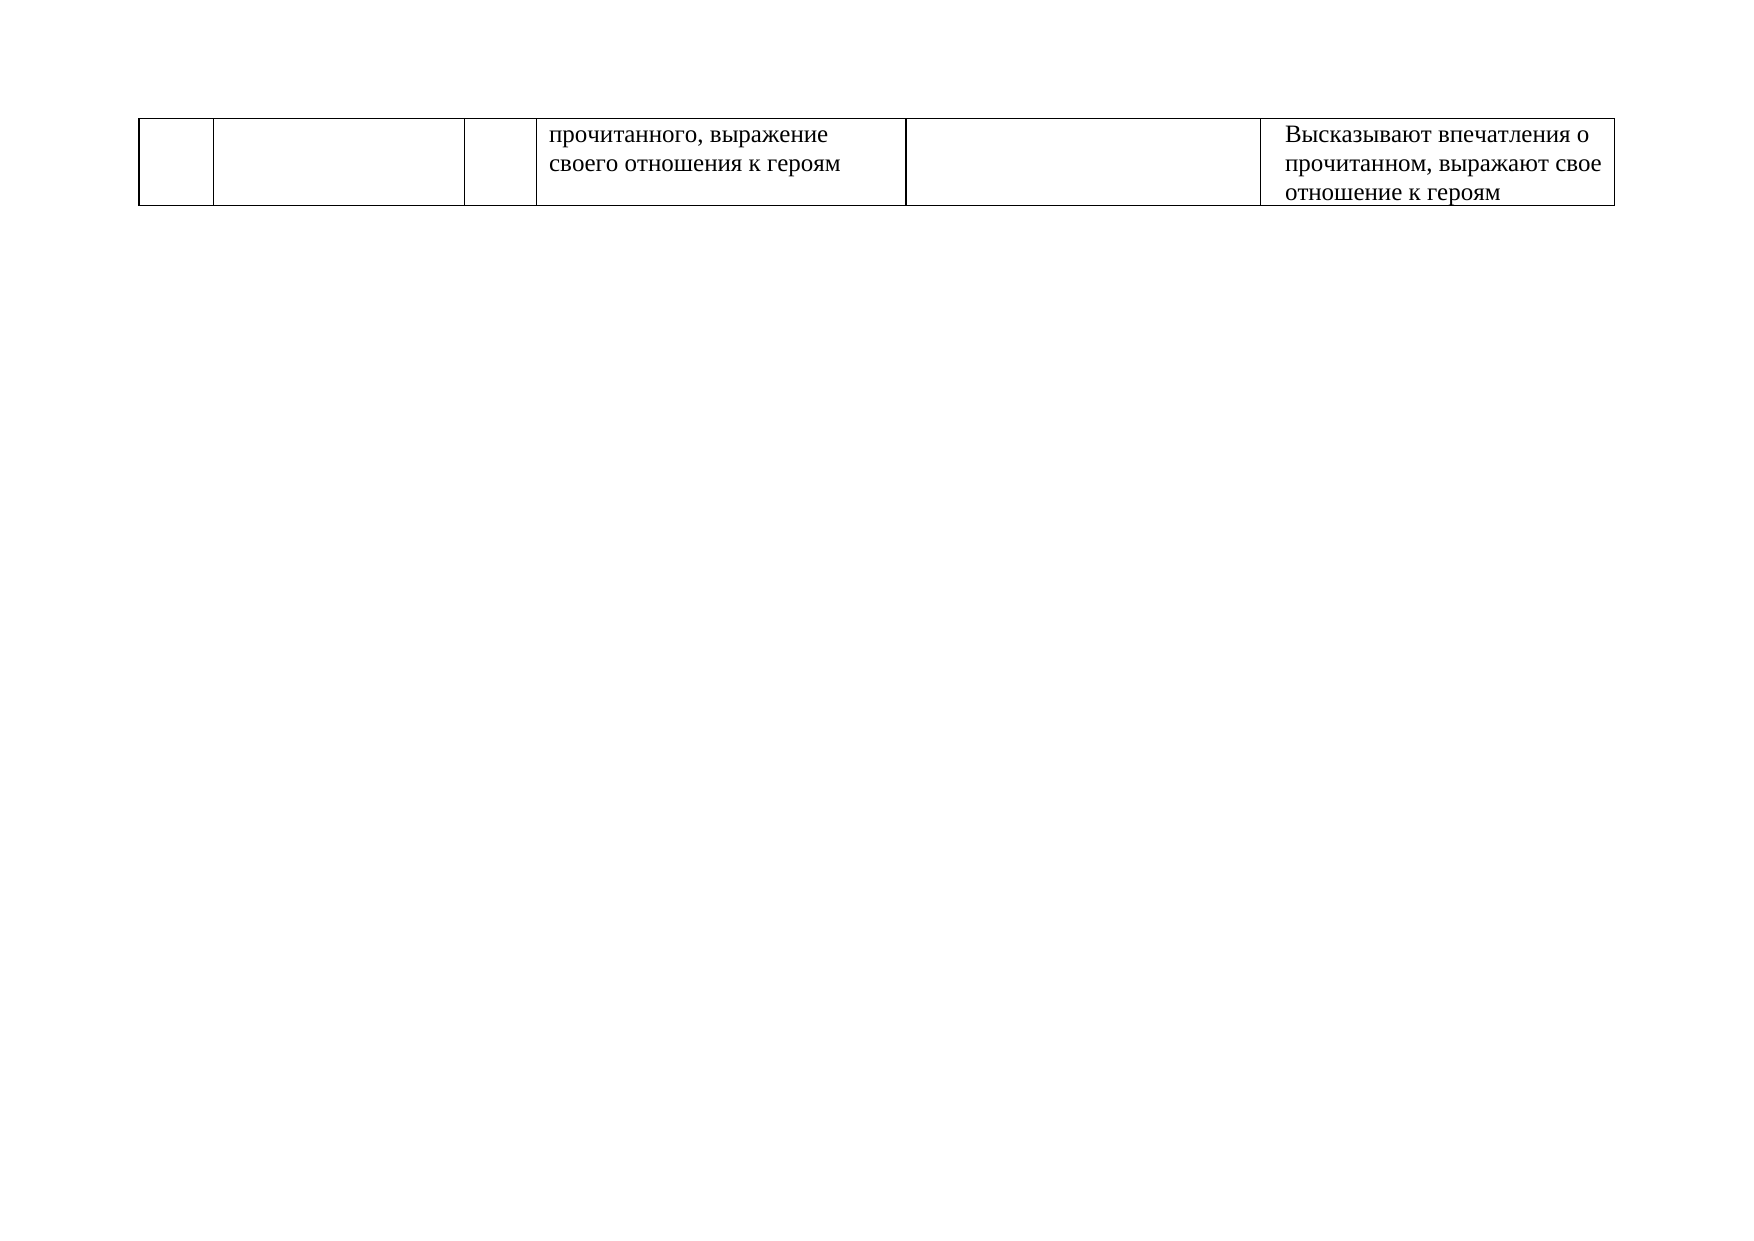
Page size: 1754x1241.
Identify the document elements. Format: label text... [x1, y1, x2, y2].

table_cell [214, 119, 464, 205]
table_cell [907, 119, 1260, 205]
table_cell 1 [465, 119, 536, 205]
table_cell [537, 119, 905, 205]
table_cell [1261, 119, 1614, 205]
table_cell 64 [140, 119, 213, 205]
